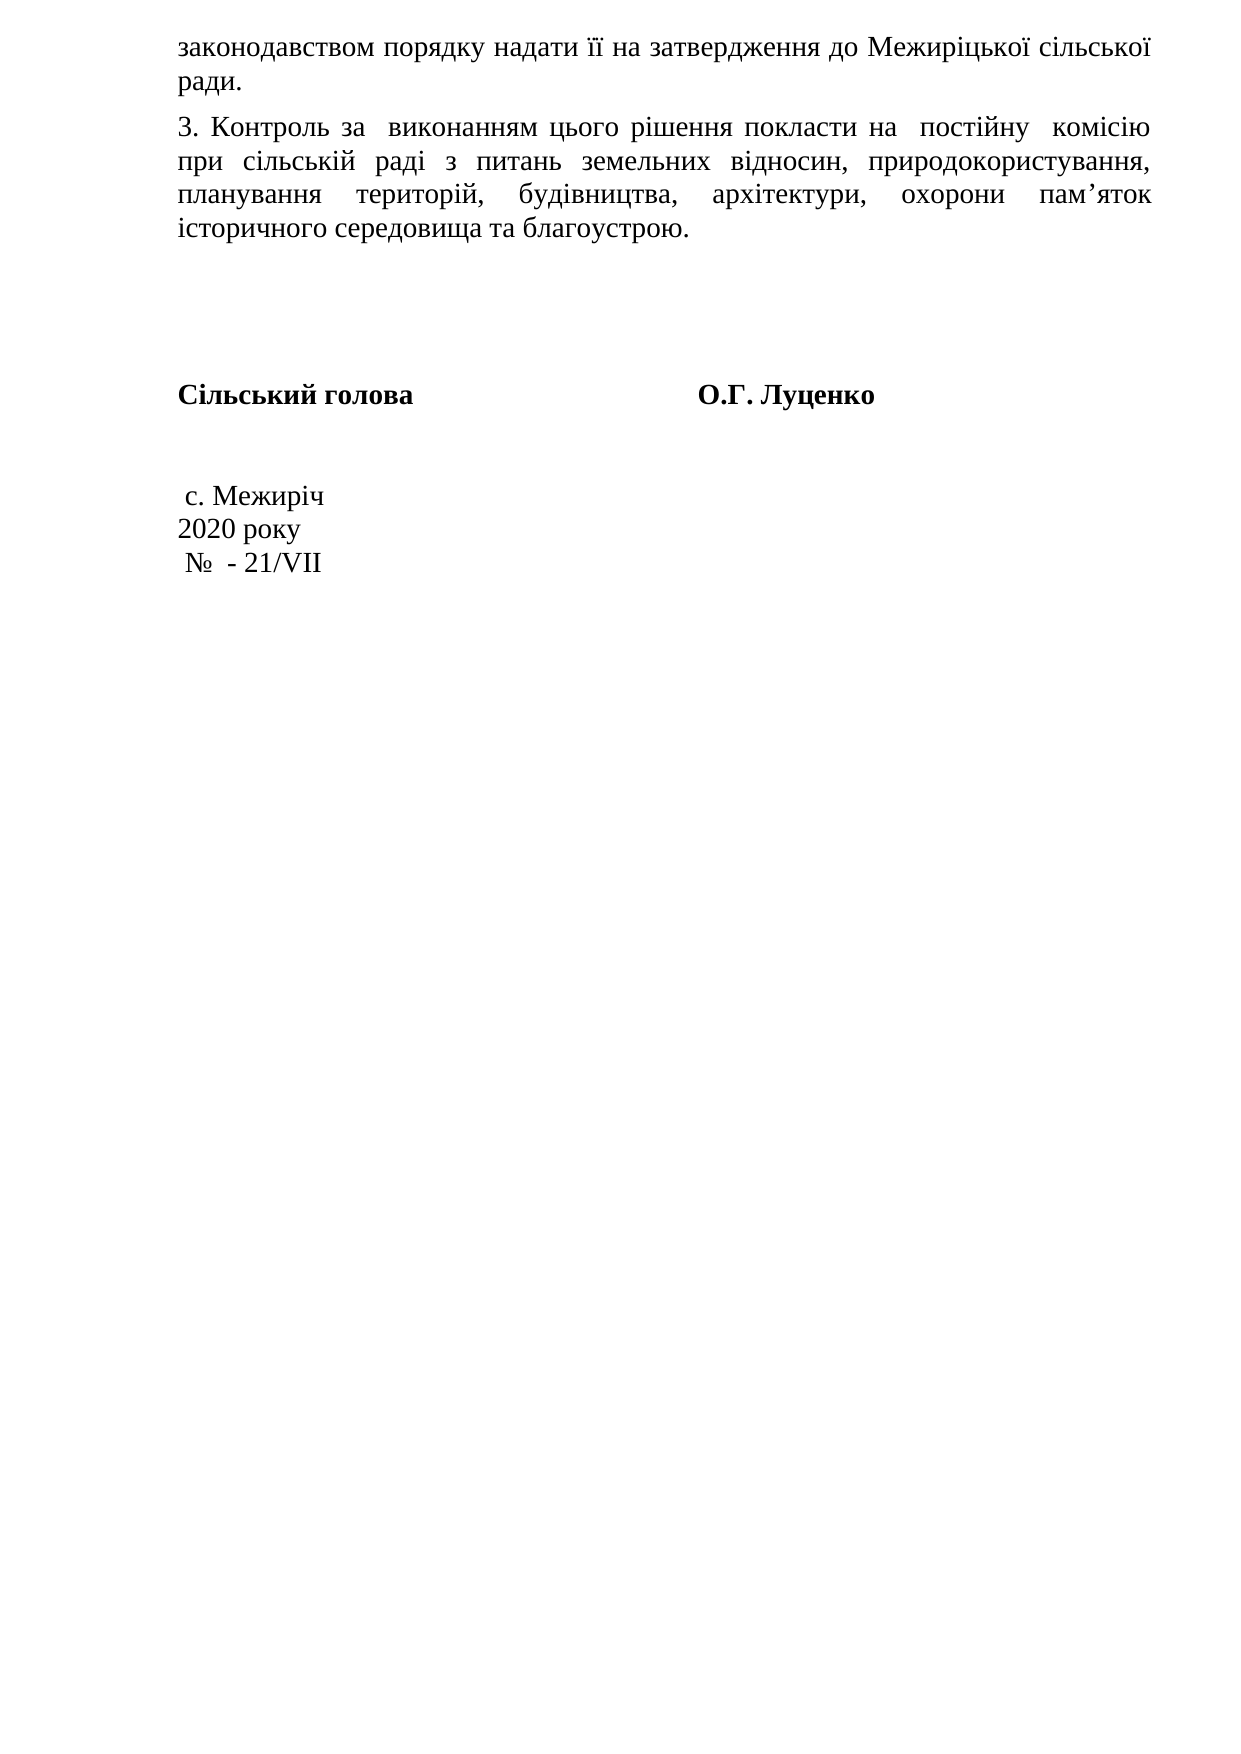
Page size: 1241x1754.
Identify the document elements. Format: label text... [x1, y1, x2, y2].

text № - 21/VІІ [177, 545, 1152, 579]
text 2020 року [177, 512, 1152, 545]
text c. Межиріч [177, 478, 1152, 512]
text Сільський голова О.Г. Луценко [177, 377, 1152, 411]
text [177, 29, 1152, 97]
text 3. Контроль за виконанням цього рішення покласти на постійну комісію при сільській раді з питань земельних відносин, природокористування, планування територій, будівництва, архітектури, охорони пам’яток історичного середовища та благоустрою. [177, 109, 1152, 243]
